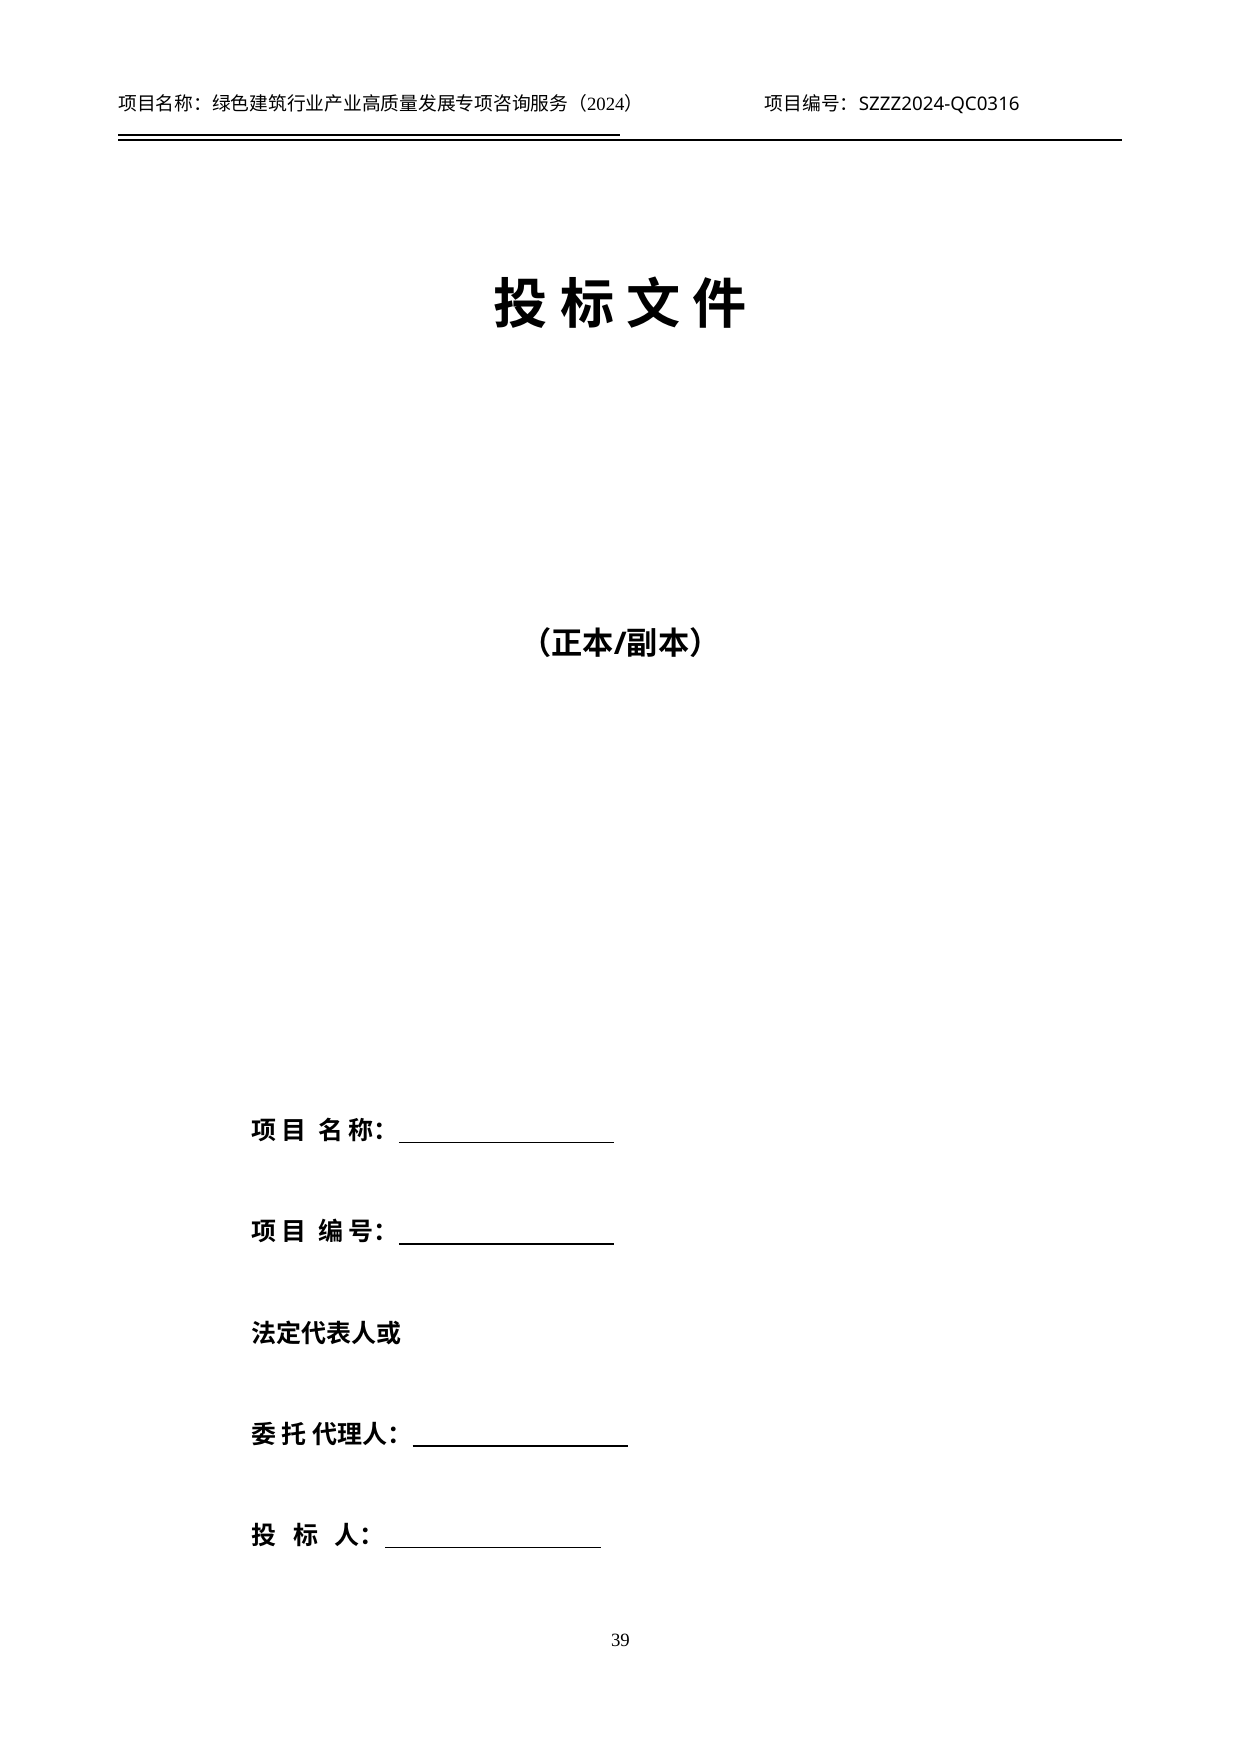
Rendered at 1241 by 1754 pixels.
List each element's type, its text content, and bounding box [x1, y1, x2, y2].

text 投 标 人： [118, 1501, 1122, 1566]
text 委 托 代理人： [118, 1400, 1122, 1465]
text 项 目 名 称： [118, 1096, 1122, 1161]
text （正本/副本） [118, 609, 1122, 674]
text 法定代表人或 [118, 1299, 1122, 1364]
text 投 标 文 件 [118, 251, 1122, 349]
text 项 目 编 号： [118, 1197, 1122, 1262]
